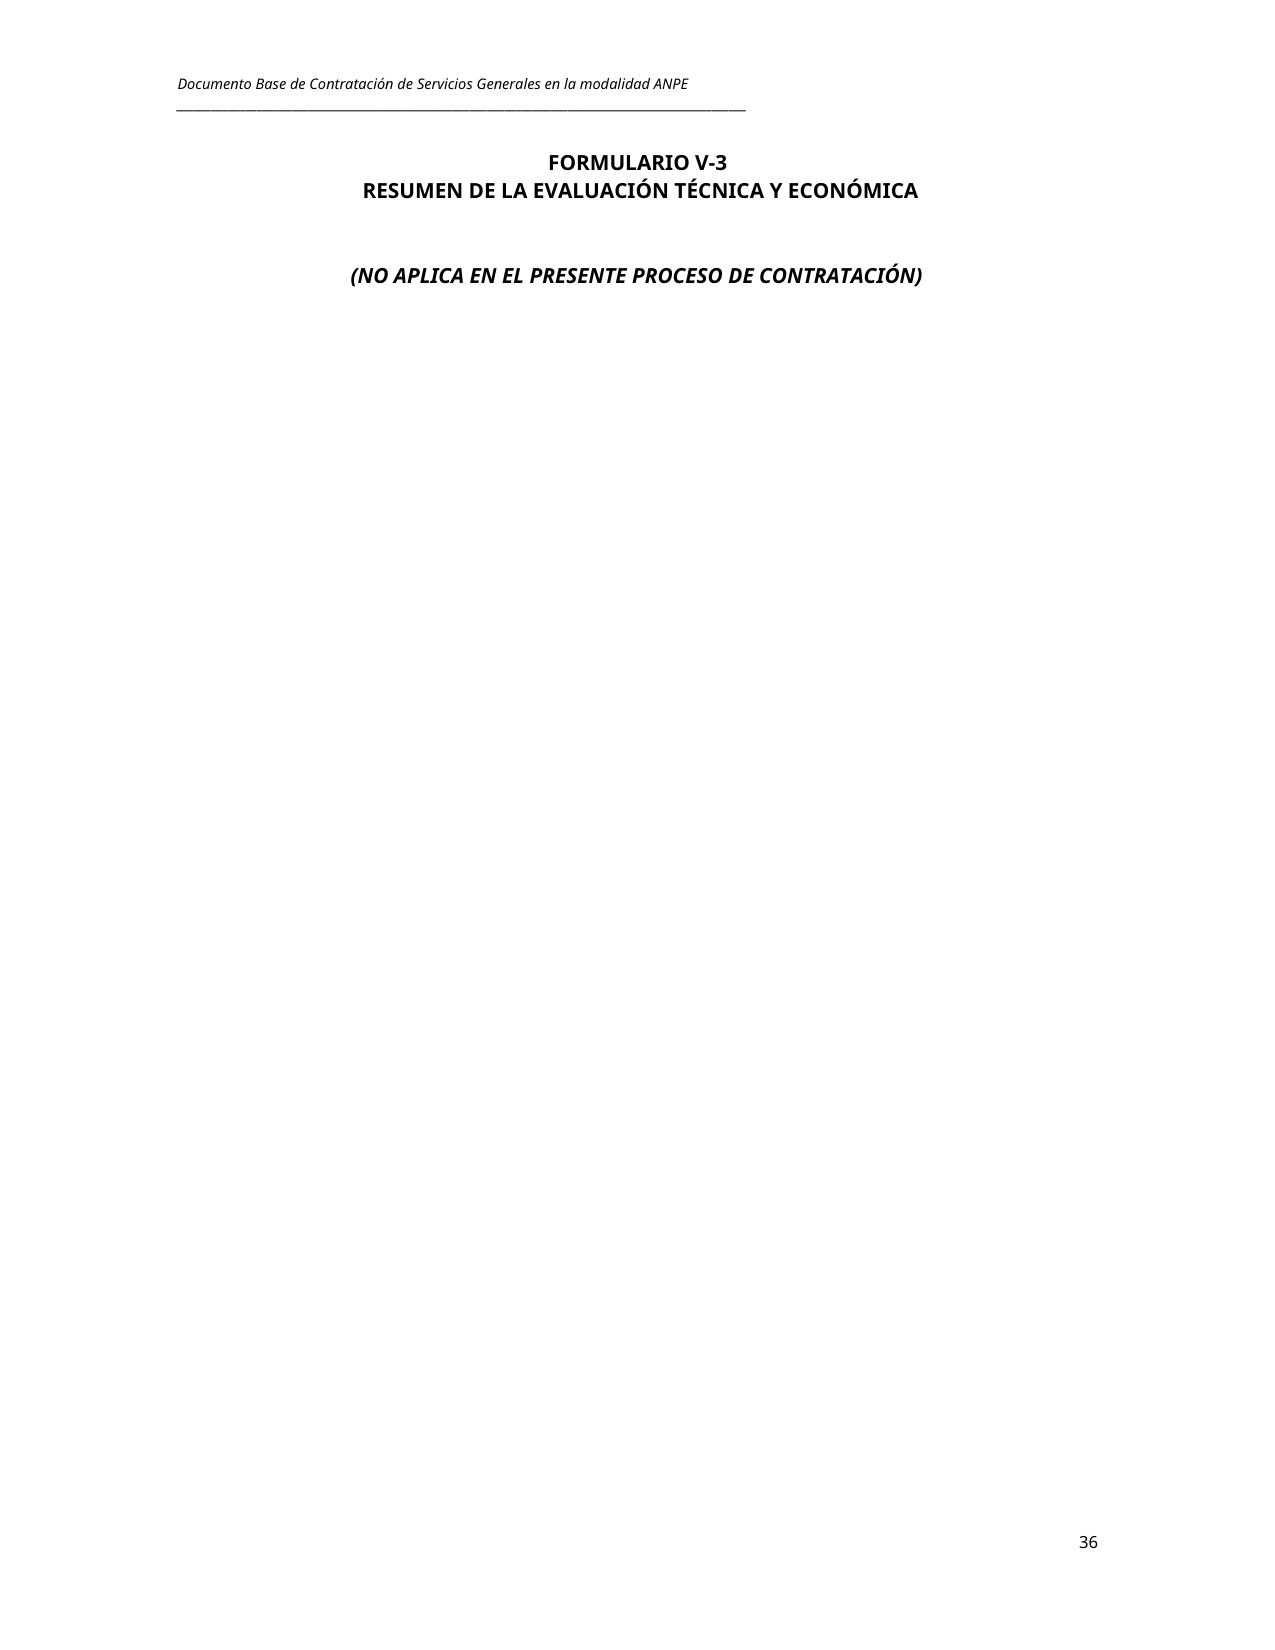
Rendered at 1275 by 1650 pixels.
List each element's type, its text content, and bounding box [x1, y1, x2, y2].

text (NO APLICA EN EL PRESENTE PROCESO DE CONTRATACIÓN) [177, 261, 1098, 290]
text RESUMEN DE LA EVALUACIÓN TÉCNICA Y ECONÓMICA [177, 176, 1098, 204]
text FORMULARIO V-3 [177, 148, 1098, 176]
